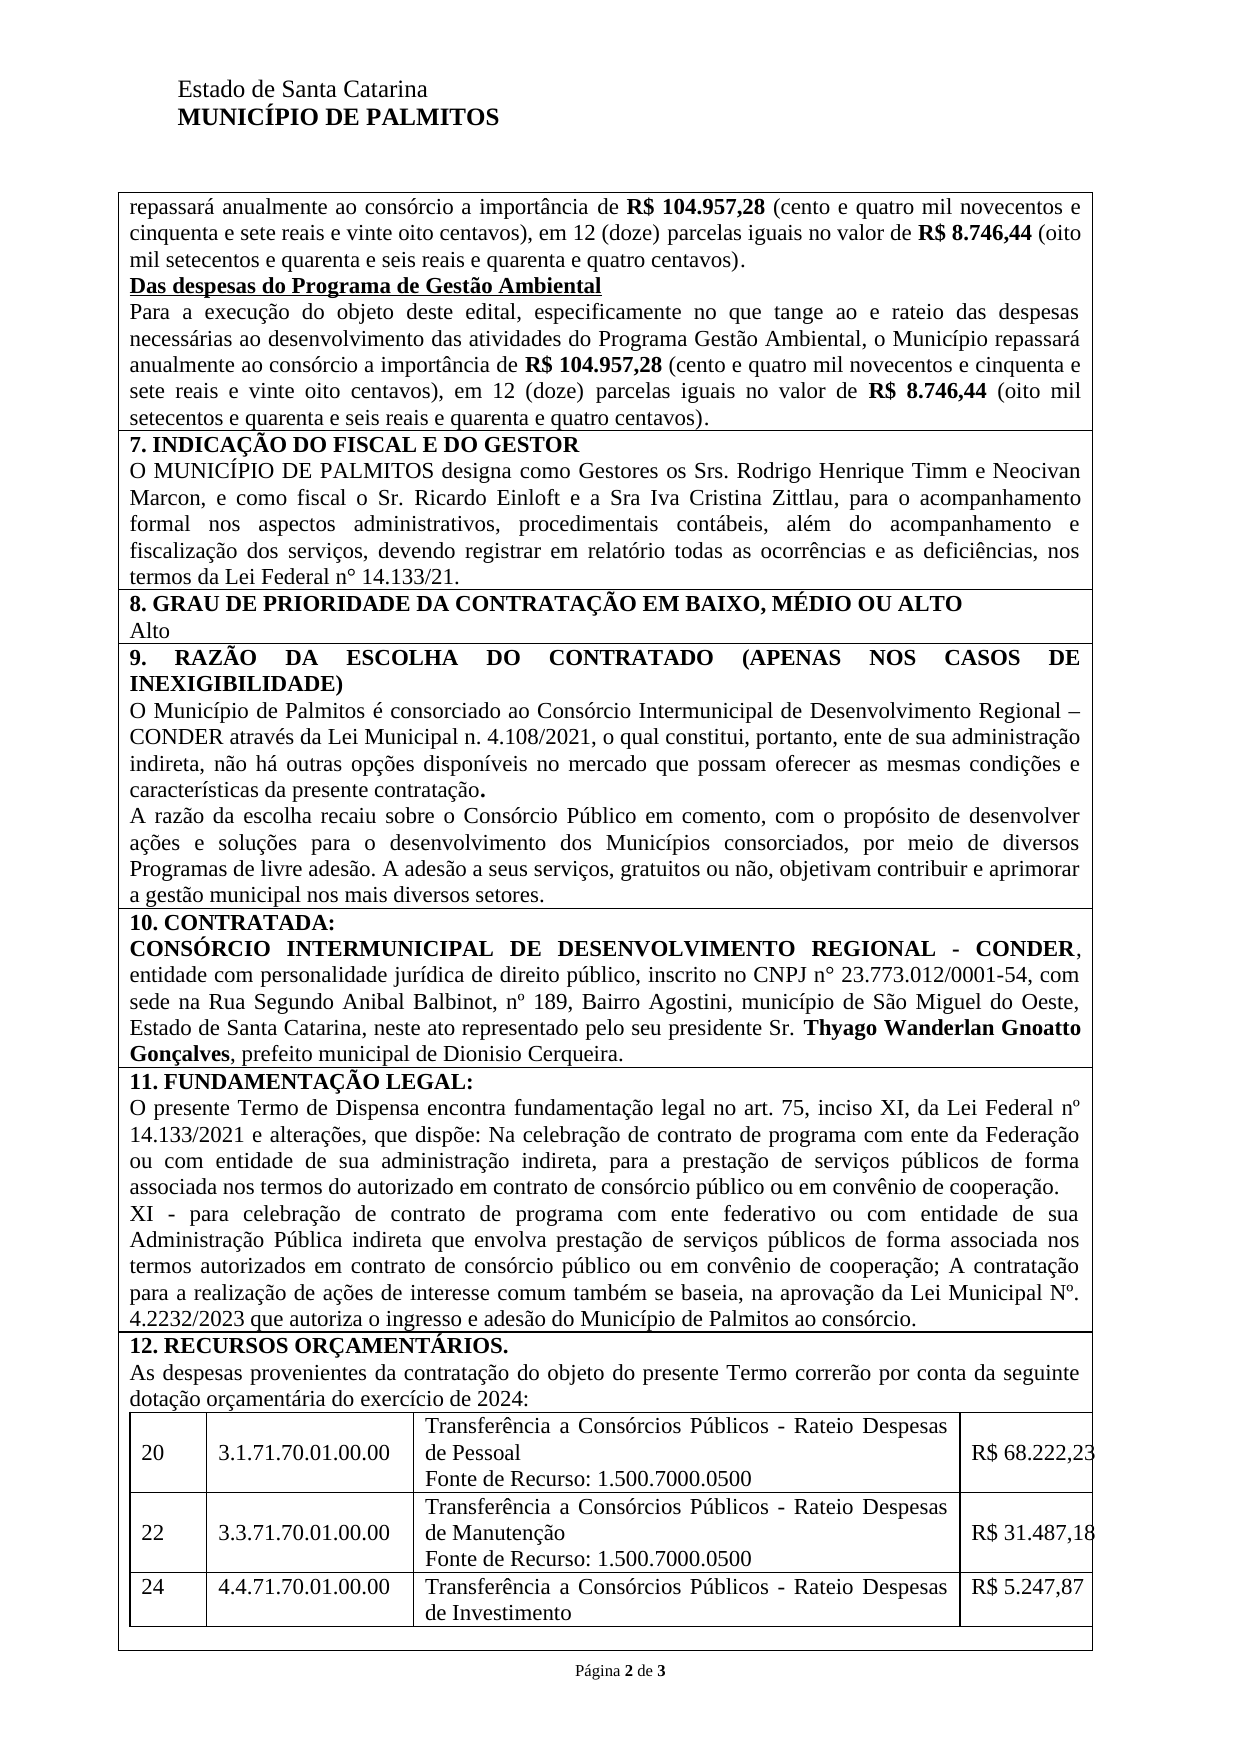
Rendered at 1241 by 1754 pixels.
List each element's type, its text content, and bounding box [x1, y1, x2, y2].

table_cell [119, 1333, 1092, 1649]
table_cell 11. FUNDAMENTAÇÃO LEGAL: O presente Termo de Dispensa encontra fundamentação legal no art. 75, inciso XI, da Lei Federal nº 14.133/2021 e alterações, que dispõe: Na celebração de contrato de programa com ente da Federação ou com entidade de sua administração indireta, para a prestação de serviços públicos de forma associada nos termos do autorizado em contrato de consórcio público ou em convênio de cooperação. XI - para celebração de contrato de programa com ente federativo ou com entidade de sua Administração Pública indireta que envolva prestação de serviços públicos de forma associada nos termos autorizados em contrato de consórcio público ou em convênio de cooperação; A contratação para a realização de ações de interesse comum também se baseia, na aprovação da Lei Municipal Nº. 4.2232/2023 que autoriza o ingresso e adesão do Município de Palmitos ao consórcio. [119, 1068, 1092, 1331]
table_cell 8. GRAU DE PRIORIDADE DA CONTRATAÇÃO EM BAIXO, MÉDIO OU ALTO Alto [119, 590, 1092, 643]
table_cell 10. CONTRATADA: CONSÓRCIO INTERMUNICIPAL DE DESENVOLVIMENTO REGIONAL - CONDER, entidade com personalidade jurídica de direito público, inscrito no CNPJ n° 23.773.012/0001-54, com sede na Rua Segundo Anibal Balbinot, nº 189, Bairro Agostini, município de São Miguel do Oeste, Estado de Santa Catarina, neste ato representado pelo seu presidente Sr. Thyago Wanderlan Gnoatto Gonçalves, prefeito municipal de Dionisio Cerqueira. [119, 909, 1092, 1067]
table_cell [119, 193, 1092, 430]
table_cell 9. RAZÃO DA ESCOLHA DO CONTRATADO (APENAS NOS CASOS DE INEXIGIBILIDADE) O Município de Palmitos é consorciado ao Consórcio Intermunicipal de Desenvolvimento Regional – CONDER através da Lei Municipal n. 4.108/2021, o qual constitui, portanto, ente de sua administração indireta, não há outras opções disponíveis no mercado que possam oferecer as mesmas condições e características da presente contratação. A razão da escolha recaiu sobre o Consórcio Público em comento, com o propósito de desenvolver ações e soluções para o desenvolvimento dos Municípios consorciados, por meio de diversos Programas de livre adesão. A adesão a seus serviços, gratuitos ou não, objetivam contribuir e aprimorar a gestão municipal nos mais diversos setores. [119, 644, 1092, 908]
table_cell 7. INDICAÇÃO DO FISCAL E DO GESTOR O MUNICÍPIO DE PALMITOS designa como Gestores os Srs. Rodrigo Henrique Timm e Neocivan Marcon, e como fiscal o Sr. Ricardo Einloft e a Sra Iva Cristina Zittlau, para o acompanhamento formal nos aspectos administrativos, procedimentais contábeis, além do acompanhamento e fiscalização dos serviços, devendo registrar em relatório todas as ocorrências e as deficiências, nos termos da Lei Federal n° 14.133/21. [119, 431, 1092, 589]
